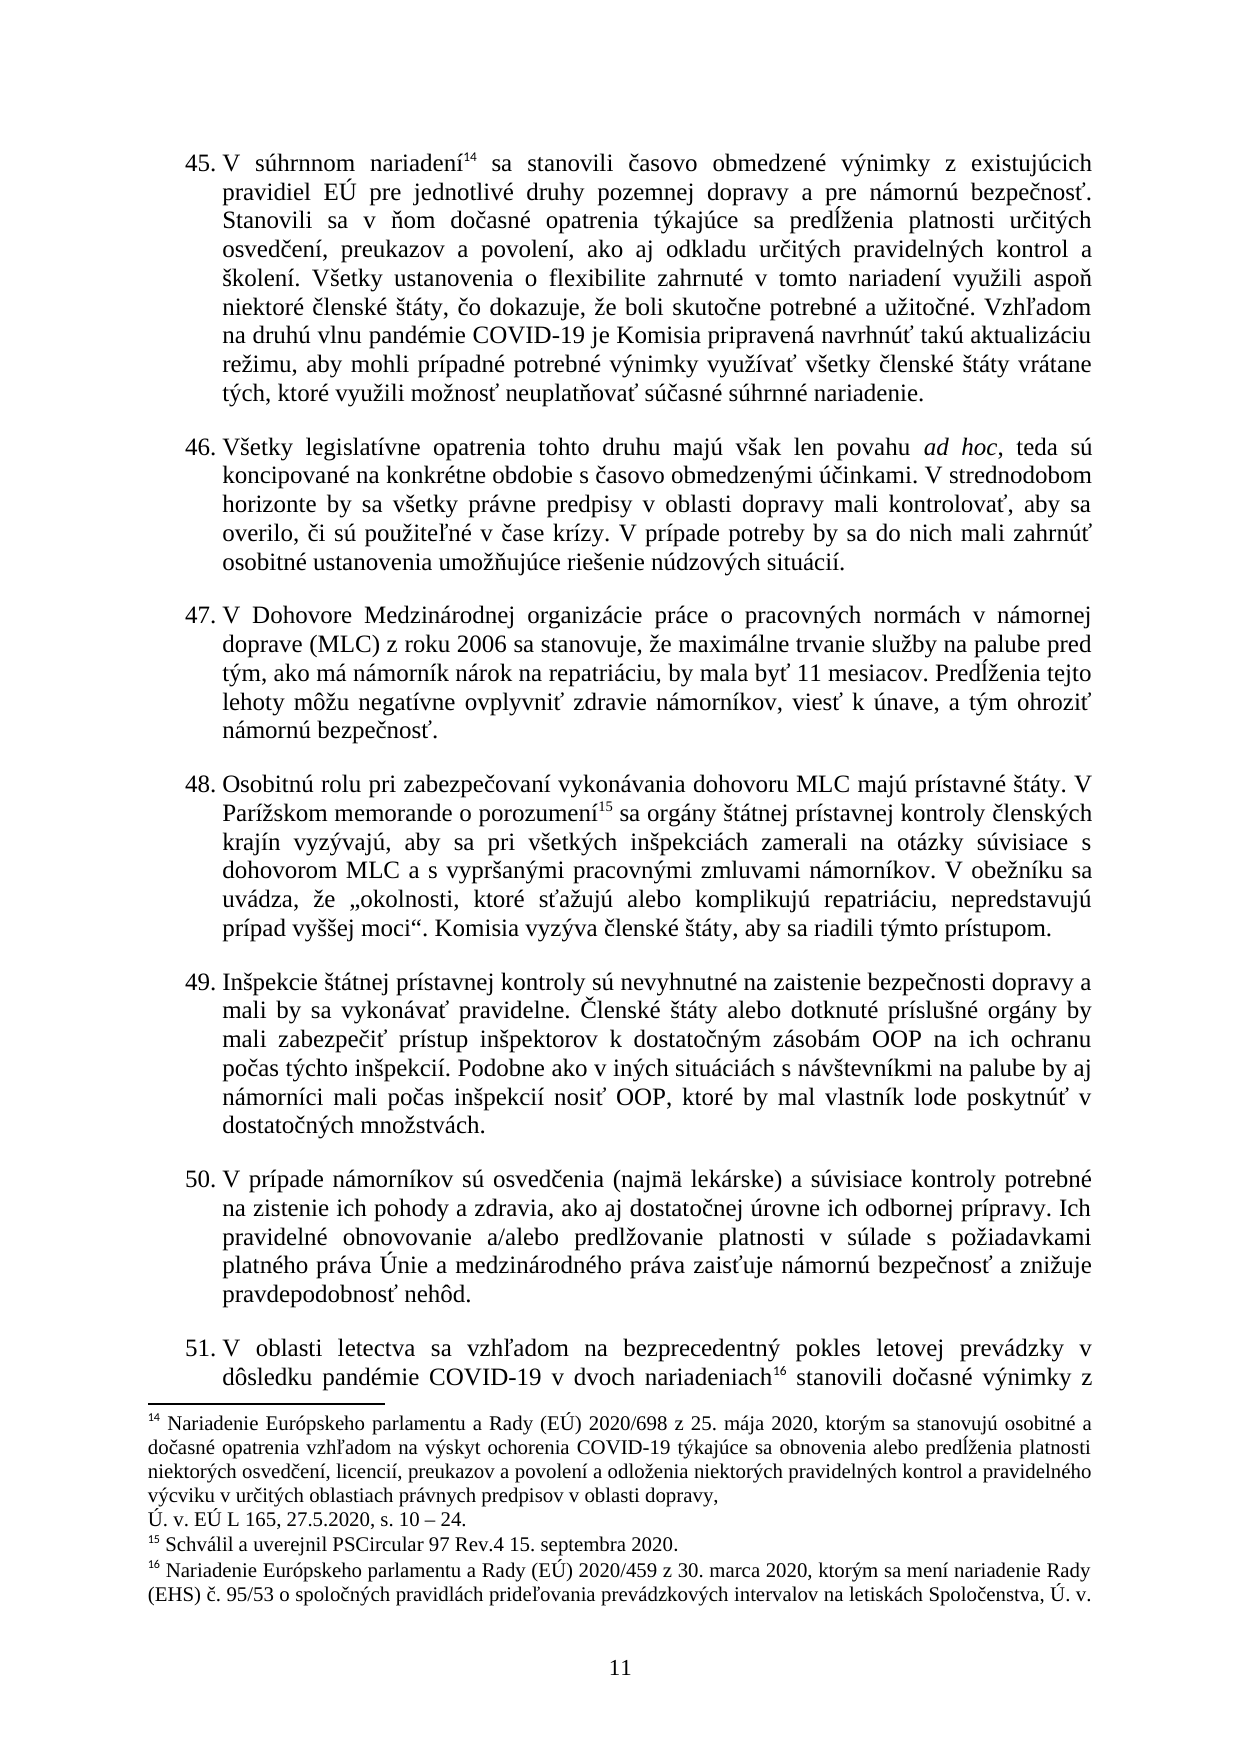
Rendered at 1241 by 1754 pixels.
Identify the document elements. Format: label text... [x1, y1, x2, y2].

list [185, 1333, 1093, 1391]
list Osobitnú rolu pri zabezpečovaní vykonávania dohovoru MLC majú prístavné štáty. V Parížskom memorande o porozumení sa orgány štátnej prístavnej kontroly členských krajín vyzývajú, aby sa pri všetkých inšpekciách zamerali na otázky súvisiace s dohovorom MLC a s vypršanými pracovnými zmluvami námorníkov. V obežníku sa uvádza, že „okolnosti, ktoré sťažujú alebo komplikujú repatriáciu, nepredstavujú prípad vyššej moci“. Komisia vyzýva členské štáty, aby sa riadili týmto prístupom. [185, 769, 1093, 942]
list V Dohovore Medzinárodnej organizácie práce o pracovných normách v námornej doprave (MLC) z roku 2006 sa stanovuje, že maximálne trvanie služby na palube pred tým, ako má námorník nárok na repatriáciu, by mala byť 11 mesiacov. Predĺženia tejto lehoty môžu negatívne ovplyvniť zdravie námorníkov, viesť k únave, a tým ohroziť námornú bezpečnosť. [185, 600, 1093, 744]
list Inšpekcie štátnej prístavnej kontroly sú nevyhnutné na zaistenie bezpečnosti dopravy a mali by sa vykonávať pravidelne. Členské štáty alebo dotknuté príslušné orgány by mali zabezpečiť prístup inšpektorov k dostatočným zásobám OOP na ich ochranu počas týchto inšpekcií. Podobne ako v iných situáciách s návštevníkmi na palube by aj námorníci mali počas inšpekcií nosiť OOP, ktoré by mal vlastník lode poskytnúť v dostatočných množstvách. [185, 967, 1093, 1139]
list V prípade námorníkov sú osvedčenia (najmä lekárske) a súvisiace kontroly potrebné na zistenie ich pohody a zdravia, ako aj dostatočnej úrovne ich odbornej prípravy. Ich pravidelné obnovovanie a/alebo predlžovanie platnosti v súlade s požiadavkami platného práva Únie a medzinárodného práva zaisťuje námornú bezpečnosť a znižuje pravdepodobnosť nehôd. [185, 1164, 1093, 1308]
list Všetky legislatívne opatrenia tohto druhu majú však len povahu ad hoc, teda sú koncipované na konkrétne obdobie s časovo obmedzenými účinkami. V strednodobom horizonte by sa všetky právne predpisy v oblasti dopravy mali kontrolovať, aby sa overilo, či sú použiteľné v čase krízy. V prípade potreby by sa do nich mali zahrnúť osobitné ustanovenia umožňujúce riešenie núdzových situácií. [185, 432, 1093, 575]
list V súhrnnom nariadení sa stanovili časovo obmedzené výnimky z existujúcich pravidiel EÚ pre jednotlivé druhy pozemnej dopravy a pre námornú bezpečnosť. Stanovili sa v ňom dočasné opatrenia týkajúce sa predĺženia platnosti určitých osvedčení, preukazov a povolení, ako aj odkladu určitých pravidelných kontrol a školení. Všetky ustanovenia o flexibilite zahrnuté v tomto nariadení využili aspoň niektoré členské štáty, čo dokazuje, že boli skutočne potrebné a užitočné. Vzhľadom na druhú vlnu pandémie COVID-19 je Komisia pripravená navrhnúť takú aktualizáciu režimu, aby mohli prípadné potrebné výnimky využívať všetky členské štáty vrátane tých, ktoré využili možnosť neuplatňovať súčasné súhrnné nariadenie. [185, 148, 1093, 407]
